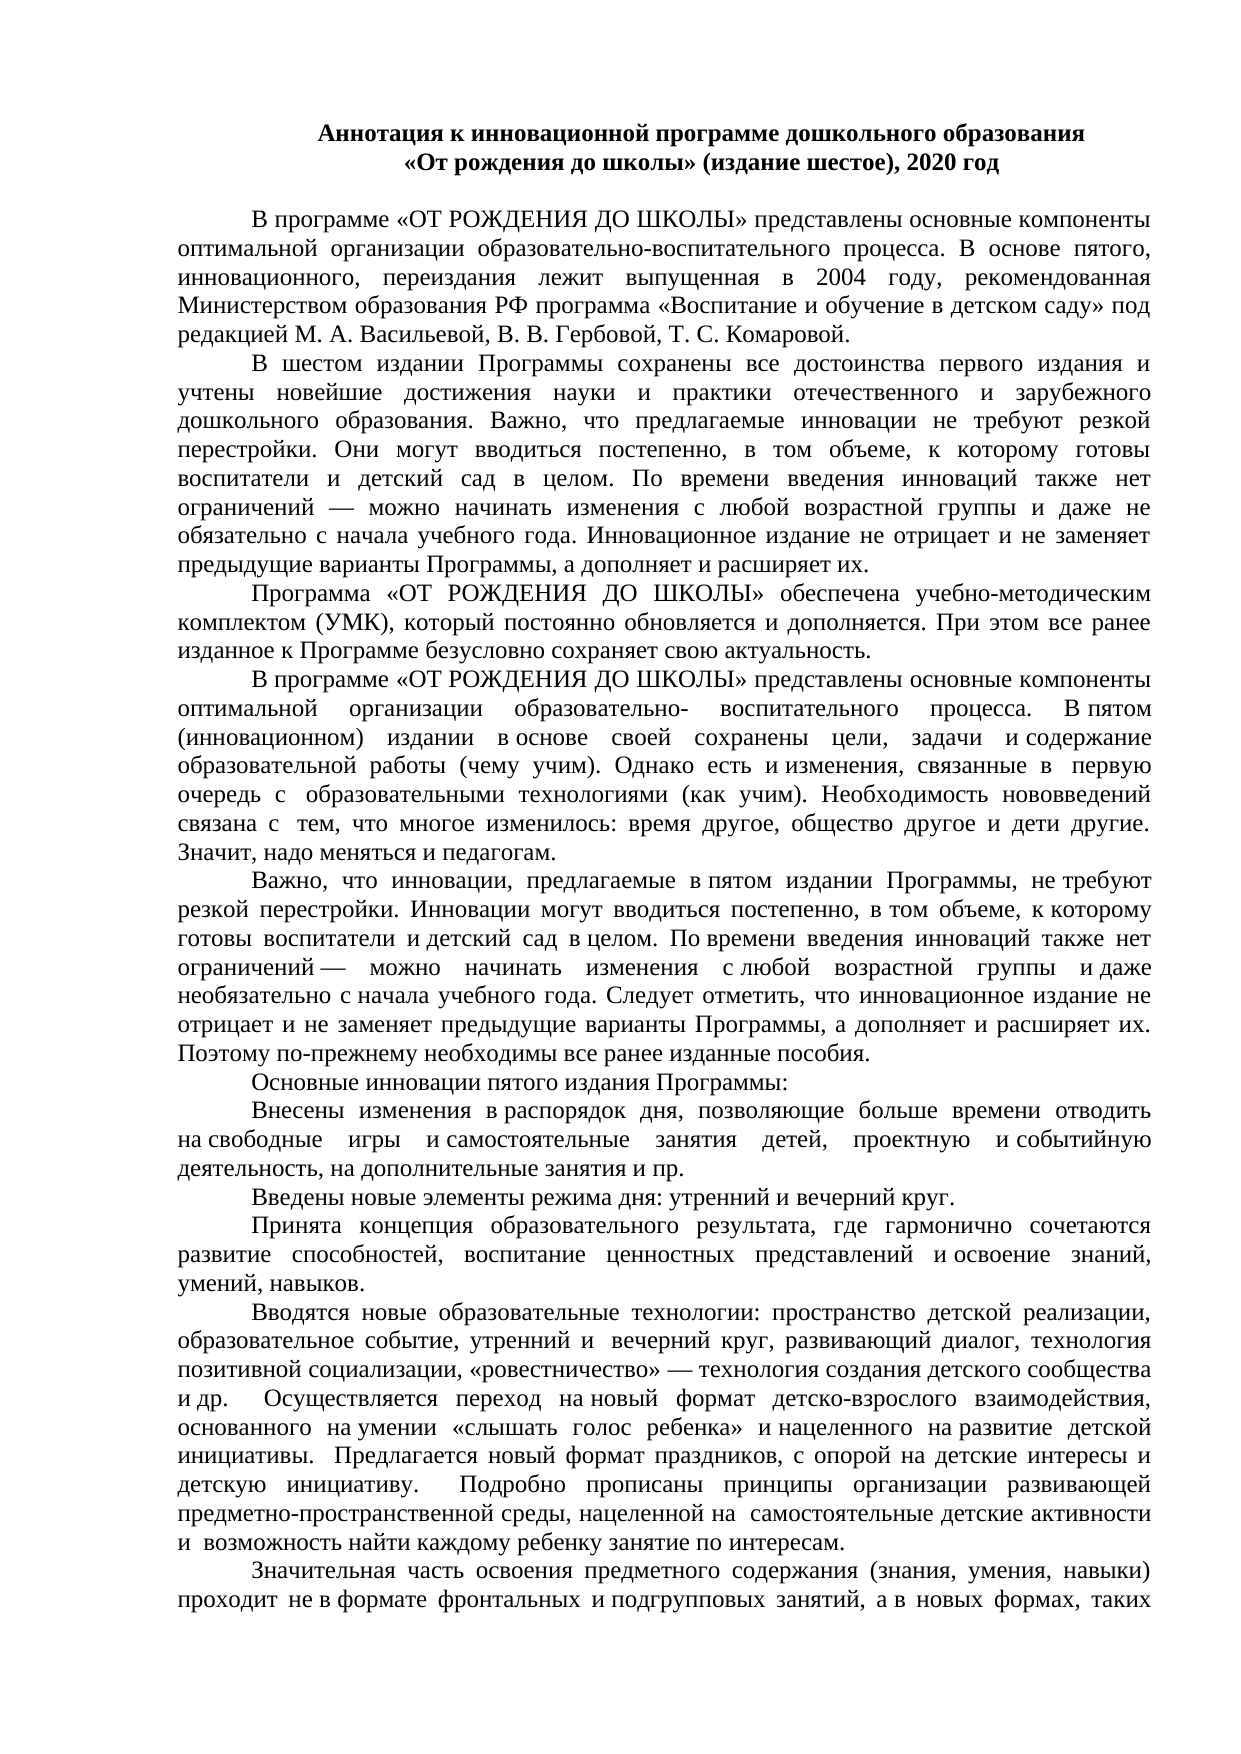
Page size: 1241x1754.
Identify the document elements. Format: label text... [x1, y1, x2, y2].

text В программе «ОТ РОЖДЕНИЯ ДО ШКОЛЫ» представлены основные компоненты оптимальной организации образовательно- воспитательного процесса. В пятом (инновационном) издании в основе своей сохранены цели, задачи и содержание образовательной работы (чему учим). Однако есть и изменения, связанные в первую очередь с образовательными технологиями (как учим). Необходимость нововведений связана с тем, что многое изменилось: время другое, общество другое и дети другие. Значит, надо меняться и педагогам. [177, 664, 1152, 866]
text В программе «ОТ РОЖДЕНИЯ ДО ШКОЛЫ» представлены основные компоненты оптимальной организации образовательно-воспитательного процесса. В основе пятого, инновационного, переиздания лежит выпущенная в 2004 году, рекомендованная Министерством образования РФ программа «Воспитание и обучение в детском саду» под редакцией М. А. Васильевой, В. В. Гербовой, Т. С. Комаровой. [177, 204, 1152, 348]
text Основные инновации пятого издания Программы:  [177, 1067, 1152, 1096]
text Введены новые элементы режима дня: утренний и вечерний круг.  [177, 1182, 1152, 1211]
text Аннотация к инновационной программе дошкольного образования [177, 118, 1152, 147]
text «От рождения до школы» (издание шестое), 2020 год [177, 147, 1152, 176]
text Вводятся новые образовательные технологии: пространство детской реализации, образовательное событие, утренний и вечерний круг, развивающий диалог, технология позитивной социализации, «ровестничество» — технология создания детского сообщества и др.  Осуществляется переход на новый формат детско-взрослого взаимодействия, основанного на умении «слышать голос ребенка» и нацеленного на развитие детской инициативы.  Предлагается новый формат праздников, с опорой на детские интересы и детскую инициативу.  Подробно прописаны принципы организации развивающей предметно-пространственной среды, нацеленной на самостоятельные детские активности и возможность найти каждому ребенку занятие по интересам.  [177, 1297, 1152, 1556]
text Важно, что инновации, предлагаемые в пятом издании Программы, не требуют резкой перестройки. Инновации могут вводиться постепенно, в том объеме, к которому готовы воспитатели и детский сад в целом. По времени введения инноваций также нет ограничений — можно начинать изменения с любой возрастной группы и даже необязательно с начала учебного года. Следует отметить, что инновационное издание не отрицает и не заменяет предыдущие варианты Программы, а дополняет и расширяет их. Поэтому по-прежнему необходимы все ранее изданные пособия. [177, 866, 1152, 1067]
text В шестом издании Программы сохранены все достоинства первого издания и учтены новейшие достижения науки и практики отечественного и зарубежного дошкольного образования. Важно, что предлагаемые инновации не требуют резкой перестройки. Они могут вводиться постепенно, в том объеме, к которому готовы воспитатели и детский сад в целом. По времени введения инноваций также нет ограничений — можно начинать изменения с любой возрастной группы и даже не обязательно с начала учебного года. Инновационное издание не отрицает и не заменяет предыдущие варианты Программы, а дополняет и расширяет их. [177, 348, 1152, 578]
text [177, 1556, 1152, 1613]
text Программа «ОТ РОЖДЕНИЯ ДО ШКОЛЫ» обеспечена учебно-методическим комплектом (УМК), который постоянно обновляется и дополняется. При этом все ранее изданное к Программе безусловно сохраняет свою актуальность. [177, 578, 1152, 664]
text Внесены изменения в распорядок дня, позволяющие больше времени отводить на свободные игры и самостоятельные занятия детей, проектную и событийную деятельность, на дополнительные занятия и пр.  [177, 1096, 1152, 1182]
text Принята концепция образовательного результата, где гармонично сочетаются развитие способностей, воспитание ценностных представлений и освоение знаний, умений, навыков.  [177, 1211, 1152, 1297]
